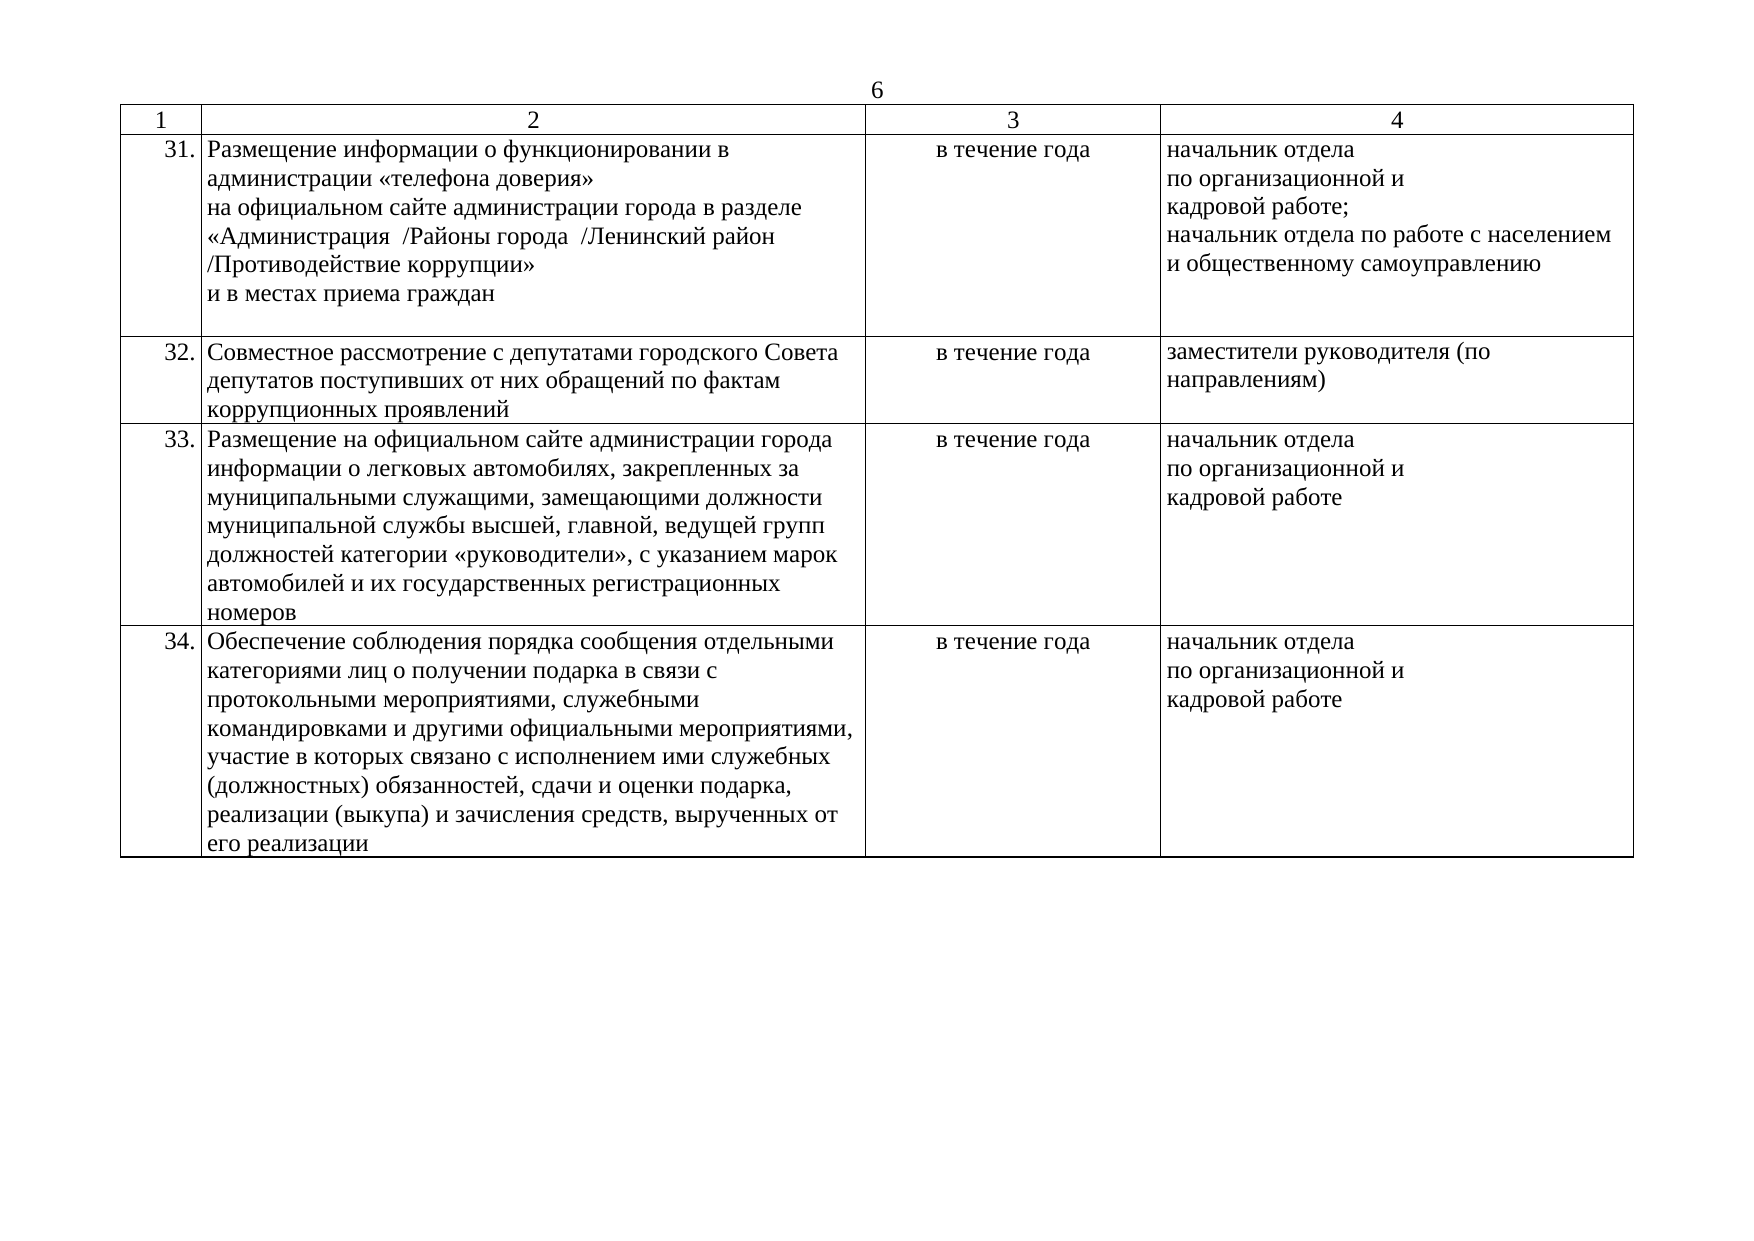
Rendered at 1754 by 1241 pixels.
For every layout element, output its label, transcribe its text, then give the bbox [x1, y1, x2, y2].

table_cell [121, 626, 201, 856]
table_cell Обеспечение соблюдения порядка сообщения отдельными категориями лиц о получении подарка в связи с протокольными мероприятиями, служебными командировками и другими официальными мероприятиями, участие в которых связано с исполнением ими служебных (должностных) обязанностей, сдачи и оценки подарка, реализации (выкупа) и зачисления средств, вырученных от его реализации [202, 626, 865, 856]
table_header 3 [866, 105, 1160, 133]
table_cell в течение года [866, 337, 1160, 423]
table_header 4 [1161, 105, 1633, 133]
table_cell начальник отдела по организационной и кадровой работе [1161, 626, 1633, 856]
table_header 1 [121, 105, 201, 133]
table_cell Совместное рассмотрение с депутатами городского Совета депутатов поступивших от них обращений по фактам коррупционных проявлений [202, 337, 865, 423]
table_cell [121, 337, 201, 423]
table_cell [121, 135, 201, 336]
table_cell Размещение информации о функционировании в администрации «телефона доверия» на официальном сайте администрации города в разделе «Администрация /Районы города /Ленинский район /Противодействие коррупции» и в местах приема граждан [202, 135, 865, 336]
table_cell в течение года [866, 424, 1160, 625]
table_cell начальник отдела по организационной и кадровой работе; начальник отдела по работе с населением и общественному самоуправлению [1161, 135, 1633, 336]
table_cell начальник отдела по организационной и кадровой работе [1161, 424, 1633, 625]
table_cell [121, 424, 201, 625]
table_cell заместители руководителя (по направлениям) [1161, 337, 1633, 423]
table_cell Размещение на официальном сайте администрации города информации о легковых автомобилях, закрепленных за муниципальными служащими, замещающими должности муниципальной службы высшей, главной, ведущей групп должностей категории «руководители», с указанием марок автомобилей и их государственных регистрационных номеров [202, 424, 865, 625]
table_cell в течение года [866, 626, 1160, 856]
table_cell в течение года [866, 135, 1160, 336]
table_header 2 [202, 105, 865, 133]
